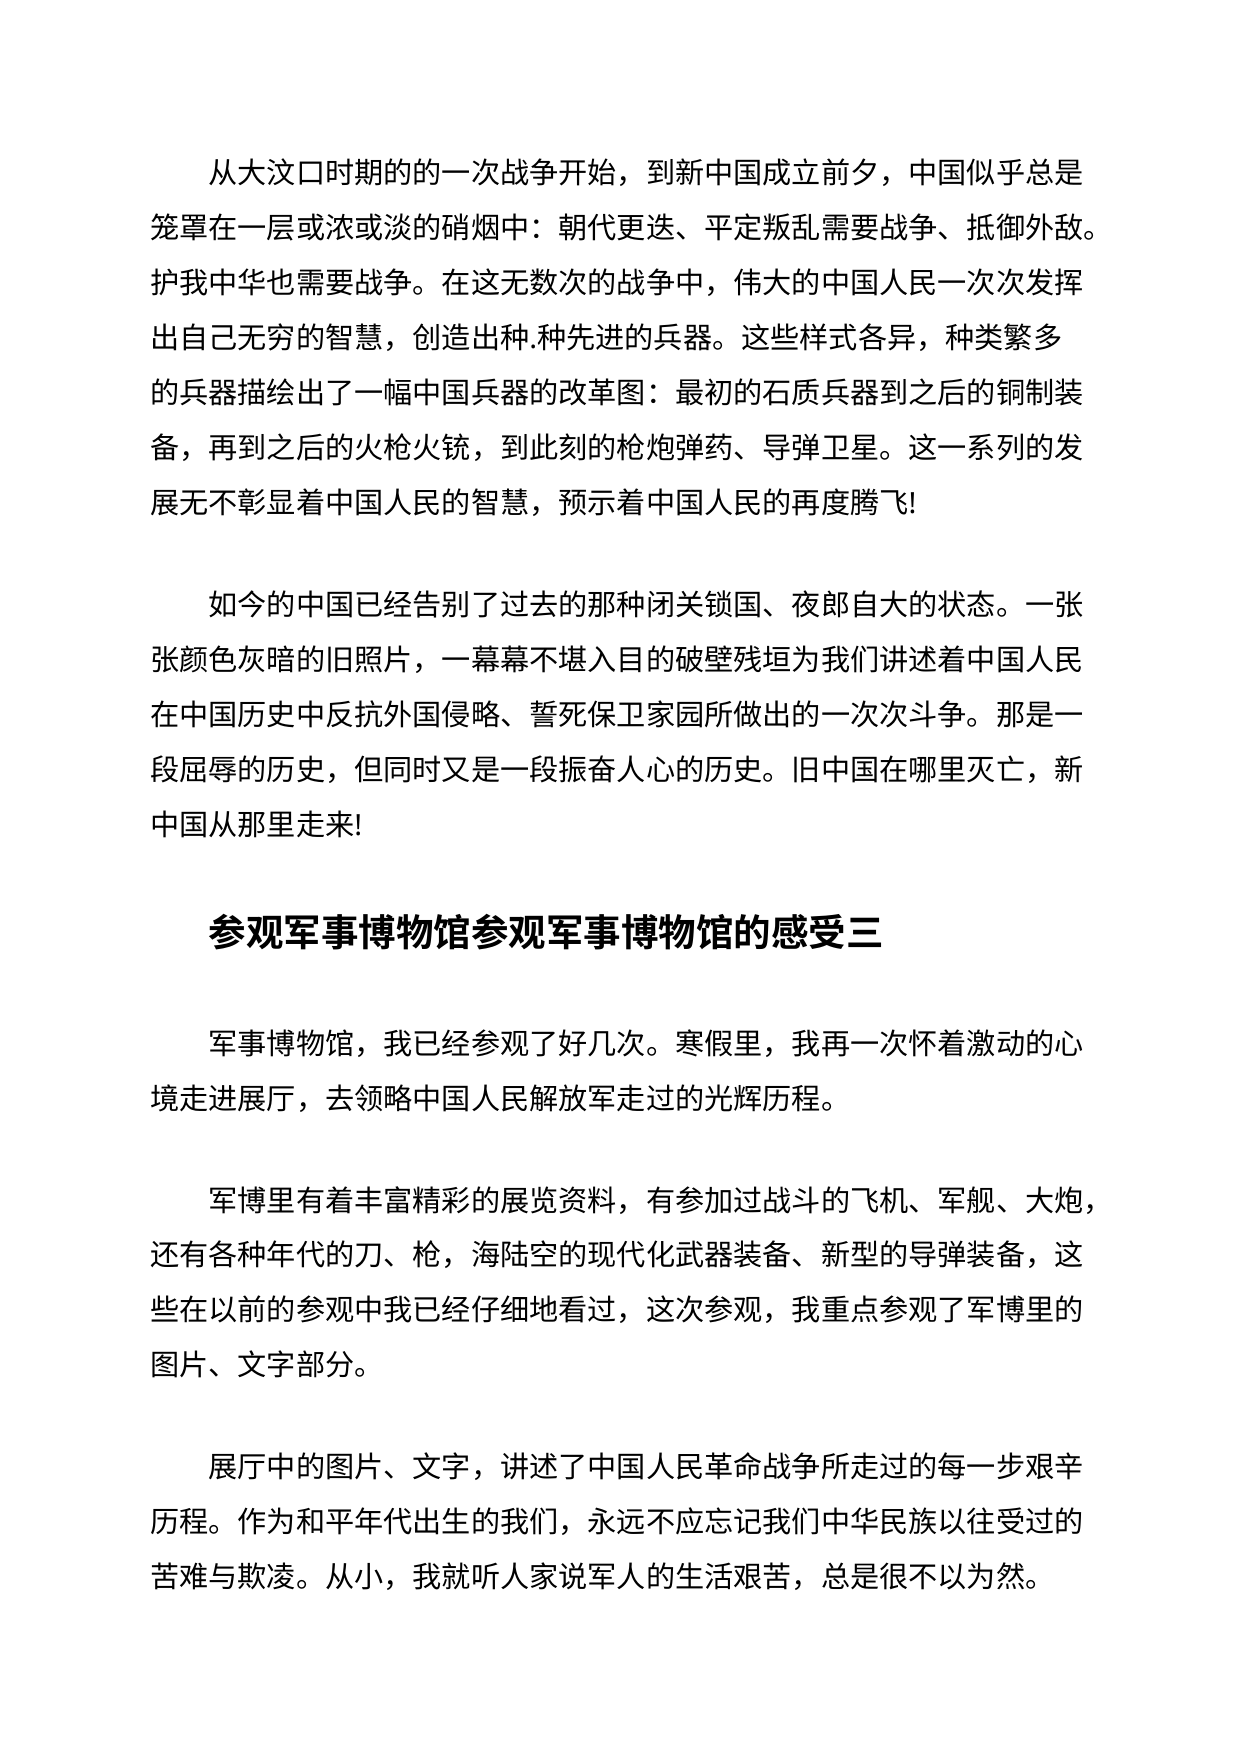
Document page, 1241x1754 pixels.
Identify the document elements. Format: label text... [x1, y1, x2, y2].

text 军博里有着丰富精彩的展览资料，有参加过战斗的飞机、军舰、大炮，还有各种年代的刀、枪，海陆空的现代化武器装备、新型的导弹装备，这些在以前的参观中我已经仔细地看过，这次参观，我重点参观了军博里的图片、文字部分。 [150, 1177, 1090, 1384]
text 展厅中的图片、文字，讲述了中国人民革命战争所走过的每一步艰辛历程。作为和平年代出生的我们，永远不应忘记我们中华民族以往受过的苦难与欺凌。从小，我就听人家说军人的生活艰苦，总是很不以为然。 [150, 1443, 1090, 1596]
text 从大汶口时期的的一次战争开始，到新中国成立前夕，中国似乎总是笼罩在一层或浓或淡的硝烟中：朝代更迭、平定叛乱需要战争、抵御外敌。护我中华也需要战争。在这无数次的战争中，伟大的中国人民一次次发挥出自己无穷的智慧，创造出种.种先进的兵器。这些样式各异，种类繁多的兵器描绘出了一幅中国兵器的改革图：最初的石质兵器到之后的铜制装备，再到之后的火枪火铳，到此刻的枪炮弹药、导弹卫星。这一系列的发展无不彰显着中国人民的智慧，预示着中国人民的再度腾飞! [150, 150, 1090, 522]
text 参观军事博物馆参观军事博物馆的感受三 [150, 903, 1090, 957]
text 军事博物馆，我已经参观了好几次。寒假里，我再一次怀着激动的心境走进展厅，去领略中国人民解放军走过的光辉历程。 [150, 1020, 1090, 1118]
text 如今的中国已经告别了过去的那种闭关锁国、夜郎自大的状态。一张张颜色灰暗的旧照片，一幕幕不堪入目的破壁残垣为我们讲述着中国人民在中国历史中反抗外国侵略、誓死保卫家园所做出的一次次斗争。那是一段屈辱的历史，但同时又是一段振奋人心的历史。旧中国在哪里灭亡，新中国从那里走来! [150, 581, 1090, 843]
